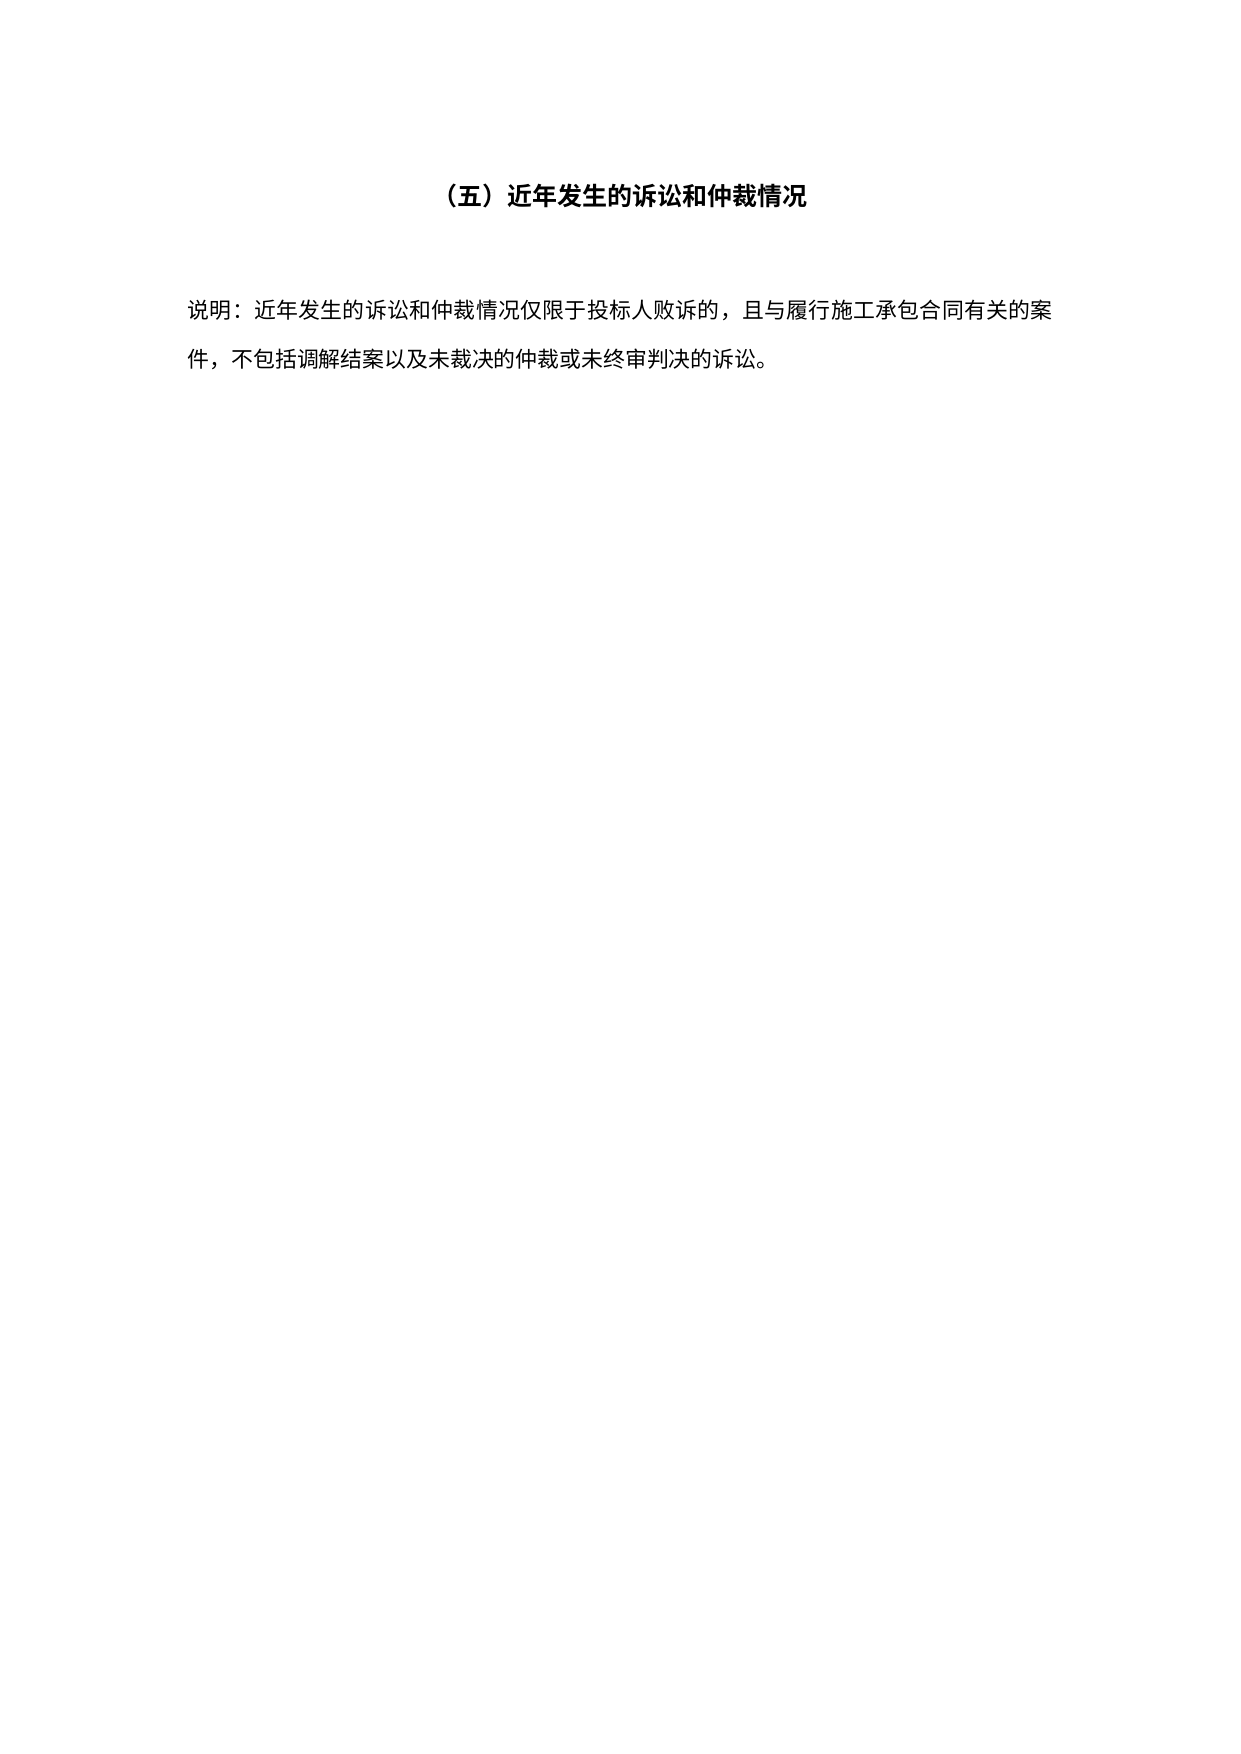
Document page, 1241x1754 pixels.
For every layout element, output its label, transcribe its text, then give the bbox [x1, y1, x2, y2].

text （五）近年发生的诉讼和仲裁情况 [187, 162, 1053, 227]
text 说明：近年发生的诉讼和仲裁情况仅限于投标人败诉的，且与履行施工承包合同有关的案件，不包括调解结案以及未裁决的仲裁或未终审判决的诉讼。 [187, 292, 1053, 374]
